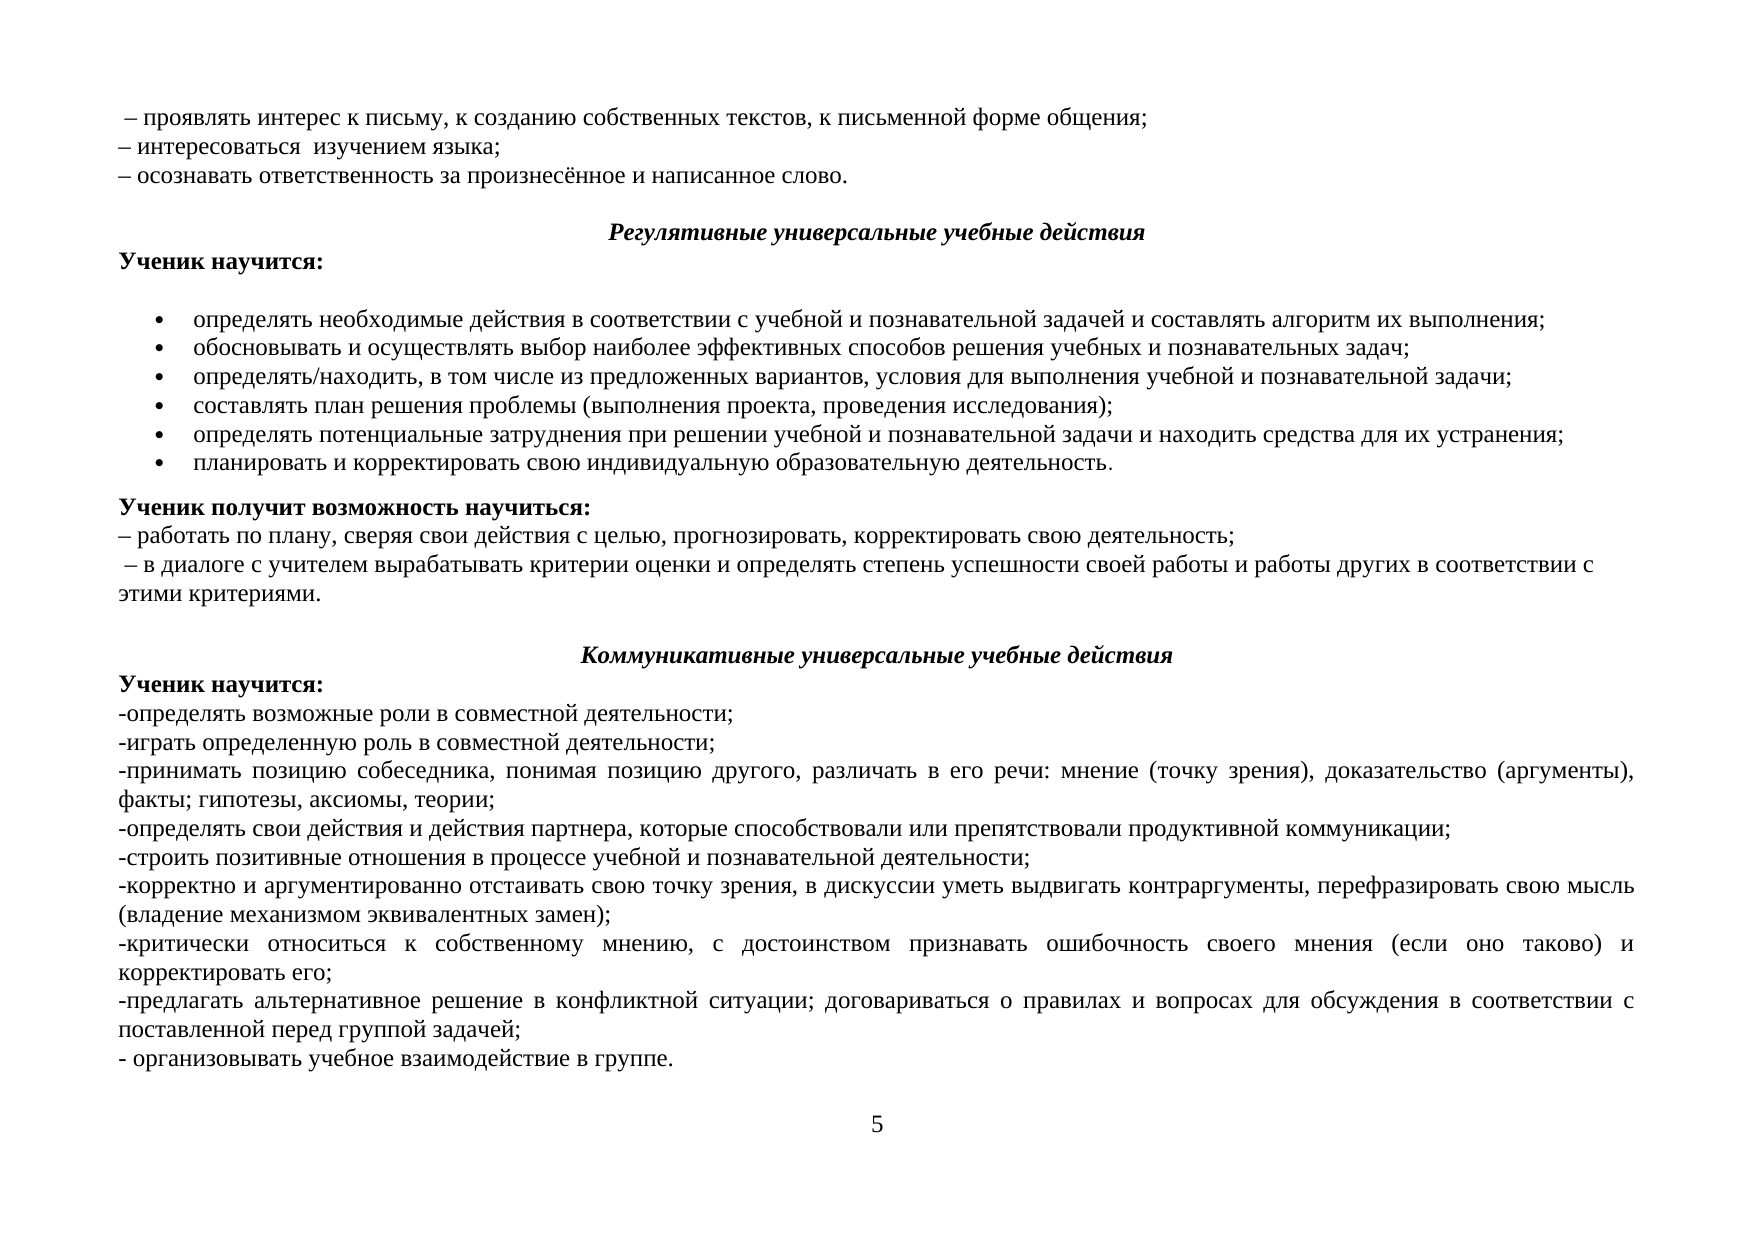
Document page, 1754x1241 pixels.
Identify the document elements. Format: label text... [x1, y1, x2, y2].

text – в диалоге с учителем вырабатывать критерии оценки и определять степень успешности своей работы и работы других в соответствии с этими критериями. [118, 549, 1636, 607]
list определять потенциальные затруднения при решении учебной и познавательной задачи и находить средства для их устранения; [156, 419, 1636, 447]
text -принимать позицию собеседника, понимая позицию другого, различать в его речи: мнение (точку зрения), доказательство (аргументы), факты; гипотезы, аксиомы, теории; [118, 755, 1636, 813]
text Ученик научится: [118, 246, 1636, 275]
text -определять свои действия и действия партнера, которые способствовали или препятствовали продуктивной коммуникации; [118, 813, 1636, 842]
text -строить позитивные отношения в процессе учебной и познавательной деятельности; [118, 842, 1636, 870]
text Регулятивные универсальные учебные действия [118, 217, 1636, 246]
text – осознавать ответственность за произнесённое и написанное слово. [118, 160, 1636, 189]
text -критически относиться к собственному мнению, с достоинством признавать ошибочность своего мнения (если оно таково) и корректировать его; [118, 928, 1636, 985]
list планировать и корректировать свою индивидуальную образовательную деятельность. [156, 447, 1636, 476]
text Ученик получит возможность научиться: [118, 492, 1636, 521]
text Ученик научится: [118, 669, 1636, 698]
list определять/находить, в том числе из предложенных вариантов, условия для выполнения учебной и познавательной задачи; [156, 361, 1636, 390]
text – работать по плану, сверяя свои действия с целью, прогнозировать, корректировать свою деятельность; [118, 521, 1636, 549]
text -корректно и аргументированно отстаивать свою точку зрения, в дискуссии уметь выдвигать контраргументы, перефразировать свою мысль (владение механизмом эквивалентных замен); [118, 870, 1636, 928]
text -определять возможные роли в совместной деятельности; [118, 698, 1636, 727]
text – интересоваться изучением языка; [118, 131, 1636, 160]
text - организовывать учебное взаимодействие в группе. [118, 1043, 1636, 1072]
text -играть определенную роль в совместной деятельности; [118, 727, 1636, 755]
text Коммуникативные универсальные учебные действия [118, 640, 1636, 669]
text – проявлять интерес к письму, к созданию собственных текстов, к письменной форме общения; [118, 102, 1636, 131]
text -предлагать альтернативное решение в конфликтной ситуации; договариваться о правилах и вопросах для обсуждения в соответствии с поставленной перед группой задачей; [118, 985, 1636, 1043]
list обосновывать и осуществлять выбор наиболее эффективных способов решения учебных и познавательных задач; [156, 332, 1636, 361]
list составлять план решения проблемы (выполнения проекта, проведения исследования); [156, 390, 1636, 419]
list определять необходимые действия в соответствии с учебной и познавательной задачей и составлять алгоритм их выполнения; [156, 304, 1636, 332]
